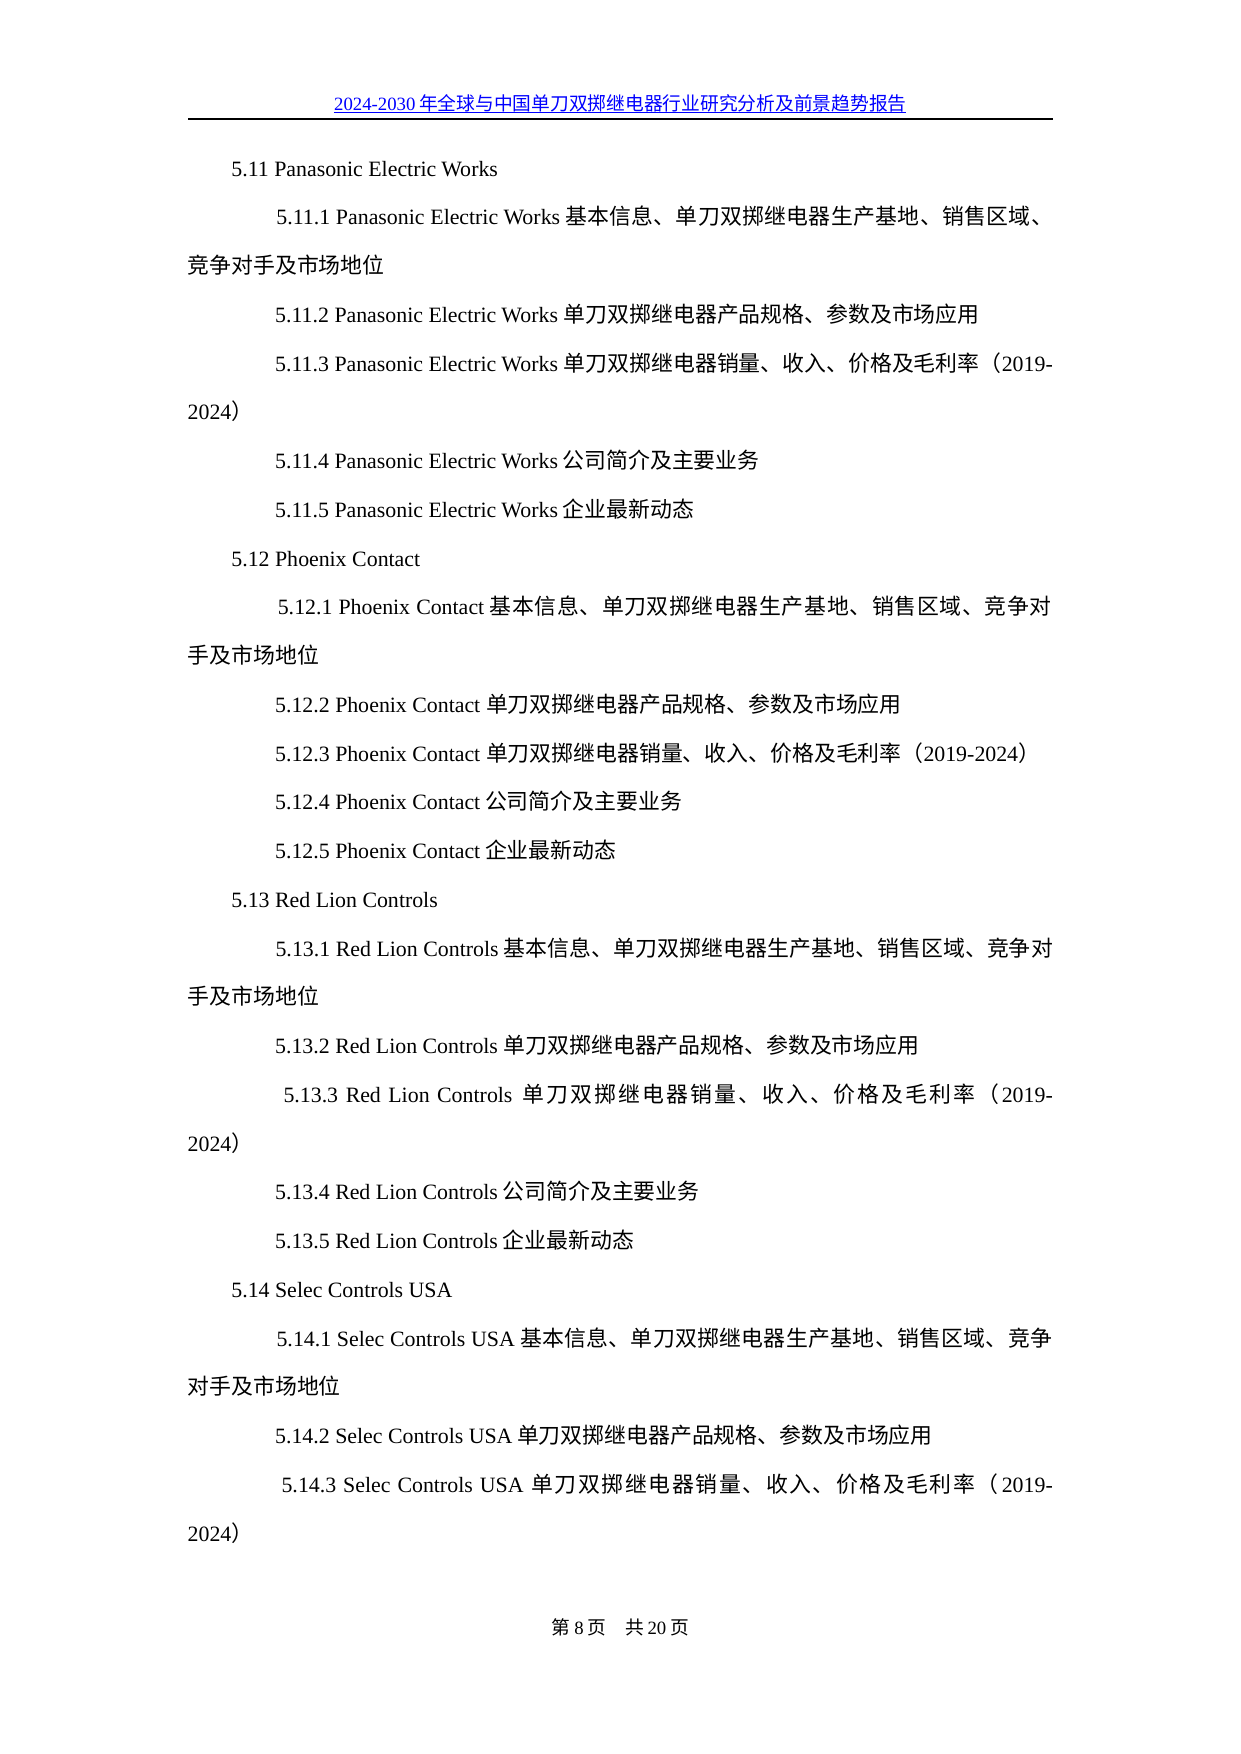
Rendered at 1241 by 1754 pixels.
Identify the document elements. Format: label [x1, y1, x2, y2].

text [187, 150, 1053, 1548]
